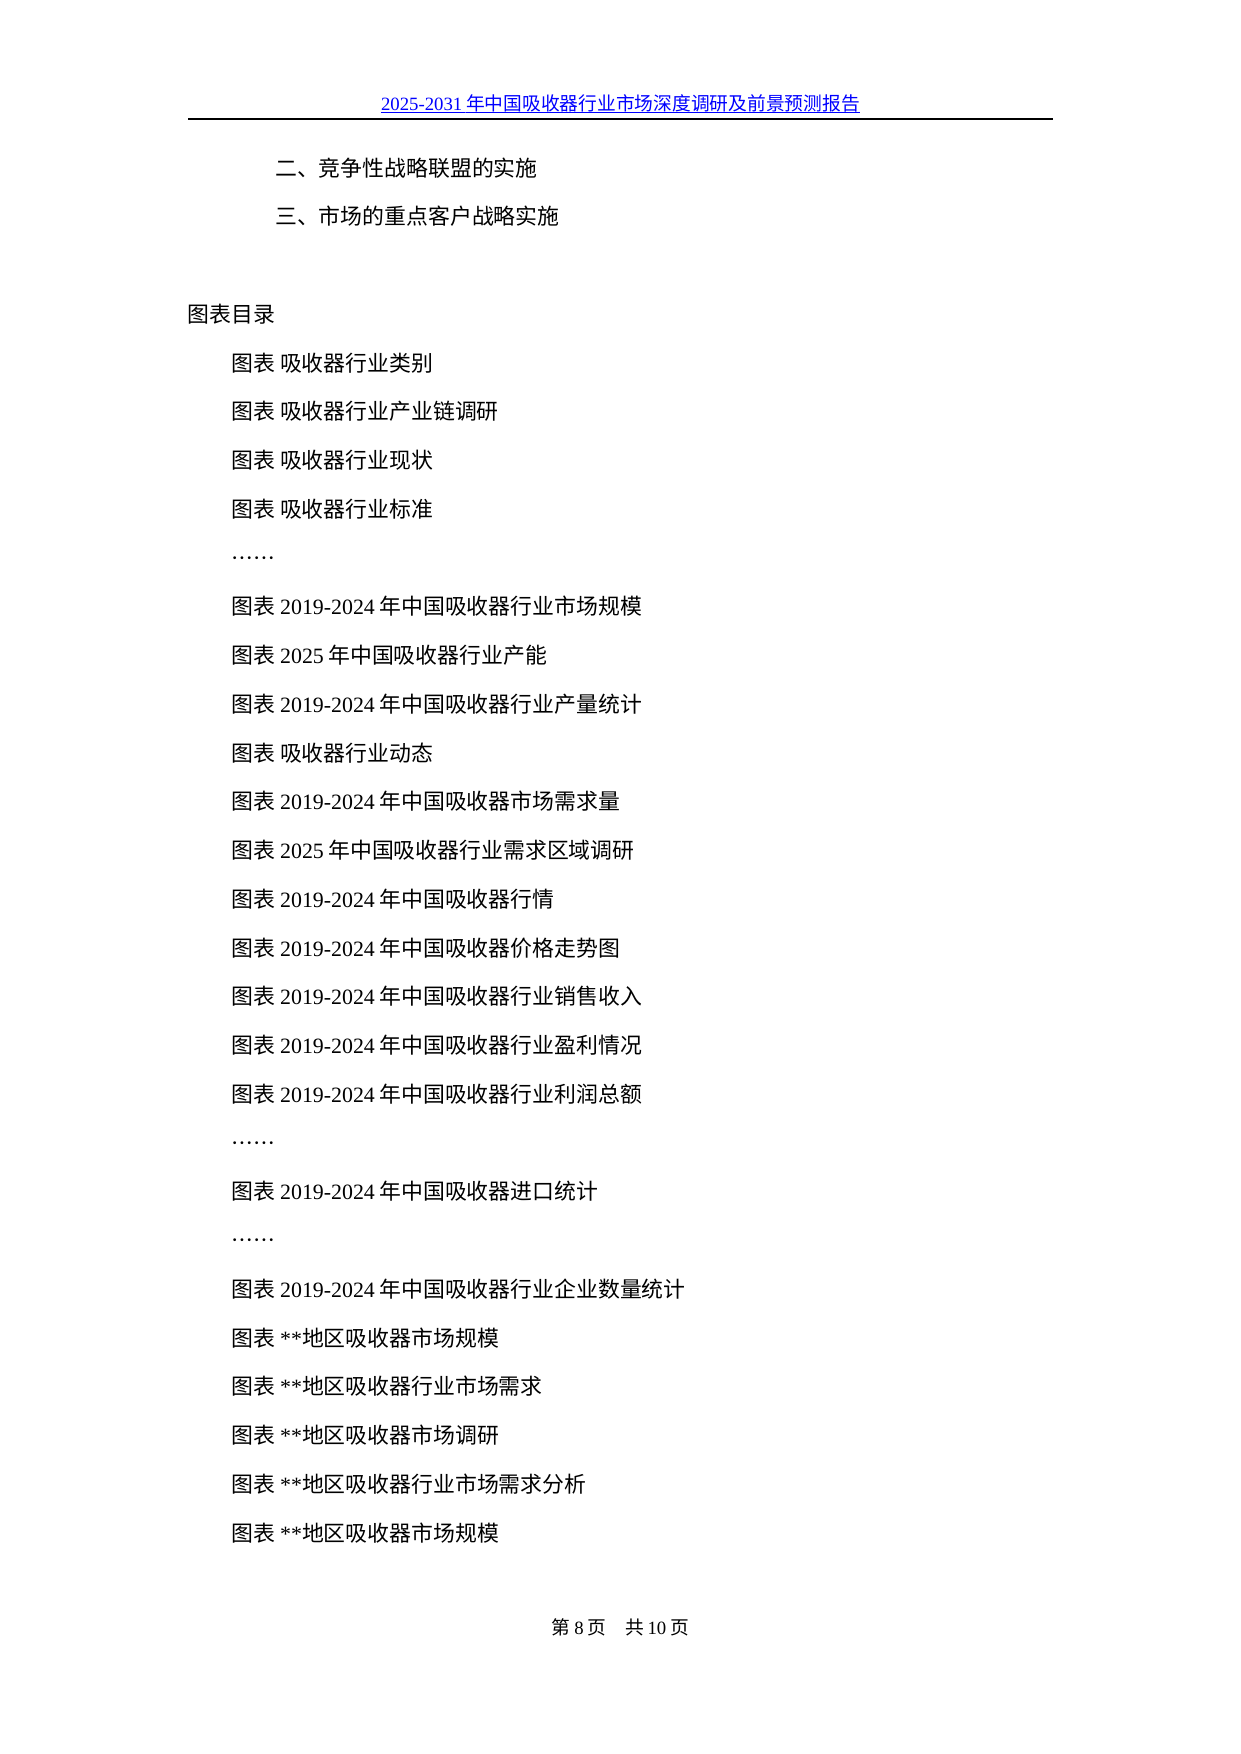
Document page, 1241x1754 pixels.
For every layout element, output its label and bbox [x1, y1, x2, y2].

text [187, 150, 1053, 1548]
